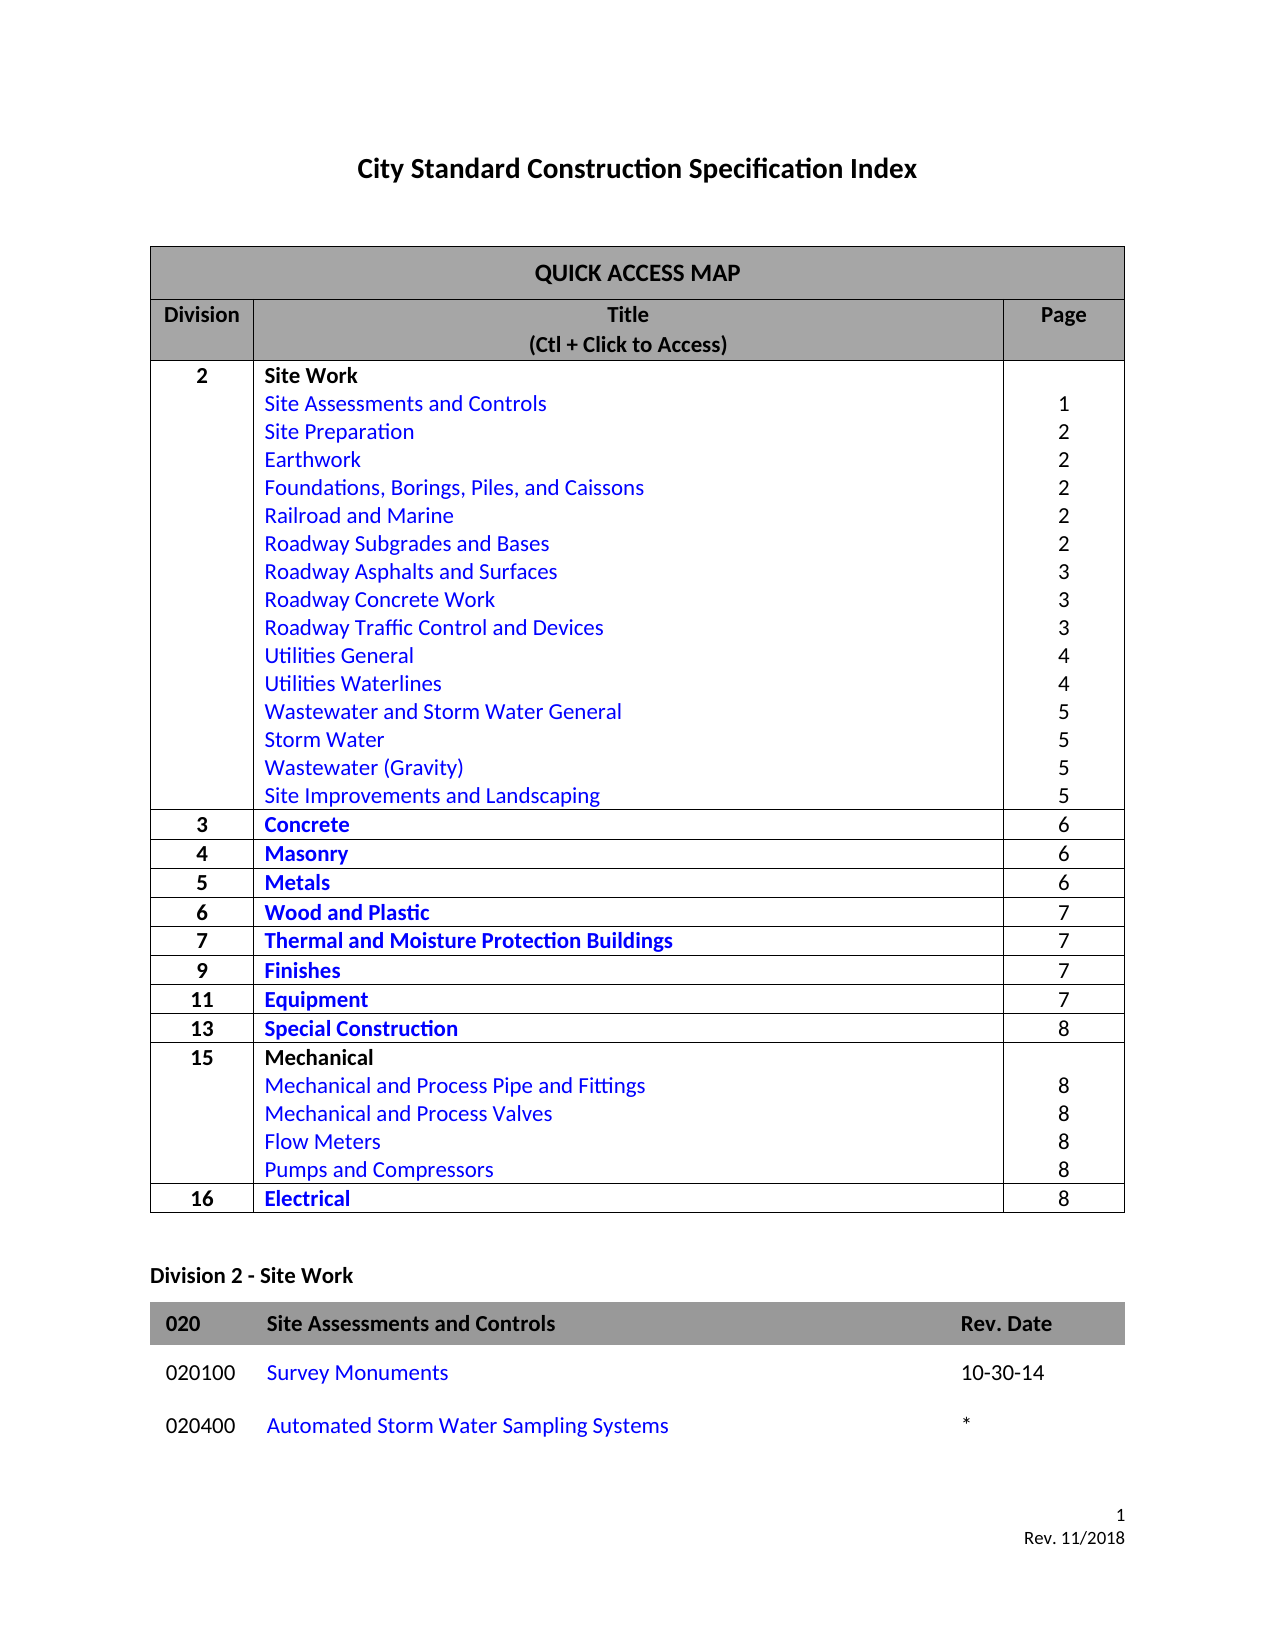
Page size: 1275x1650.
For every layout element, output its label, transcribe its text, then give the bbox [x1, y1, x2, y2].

table_cell Metals [254, 869, 1003, 897]
text City Standard Construction Specification Index [150, 150, 1125, 186]
table_cell 020400 [150, 1399, 251, 1451]
table_cell 7 [151, 927, 253, 955]
table_cell * [945, 1399, 1125, 1451]
table_cell Automated Storm Water Sampling Systems [251, 1399, 945, 1451]
table_cell 10-30-14 [945, 1345, 1125, 1398]
table_header Site Assessments and Controls [251, 1302, 945, 1345]
table_cell 15 [151, 1043, 253, 1183]
table_cell 020100 [150, 1345, 251, 1398]
table_cell 6 [151, 898, 253, 926]
table_cell 3 [151, 810, 253, 838]
table_cell 7 [1004, 956, 1124, 984]
table_cell 8 [1004, 1184, 1124, 1212]
table_cell Site Work Site Assessments and Controls Site Preparation Earthwork Foundations, Borings, Piles, and Caissons Railroad and Marine Roadway Subgrades and Bases Roadway Asphalts and Surfaces Roadway Concrete Work Roadway Traffic Control and Devices Utilities General Utilities Waterlines Wastewater and Storm Water General Storm Water Wastewater (Gravity) Site Improvements and Landscaping [254, 361, 1003, 809]
table_cell Concrete [254, 810, 1003, 838]
table_cell 6 [1004, 810, 1124, 838]
table_cell Survey Monuments [251, 1345, 945, 1398]
table_cell Wood and Plastic [254, 898, 1003, 926]
table_header Rev. Date [945, 1302, 1125, 1345]
table_header 020 [150, 1302, 251, 1345]
table_cell 5 [151, 869, 253, 897]
table_cell 16 [151, 1184, 253, 1212]
table_cell Mechanical Mechanical and Process Pipe and Fittings Mechanical and Process Valves Flow Meters Pumps and Compressors [254, 1043, 1003, 1183]
table_header QUICK ACCESS MAP [151, 247, 1124, 299]
table_cell 6 [1004, 840, 1124, 867]
table_cell 8 8 8 8 [1004, 1043, 1124, 1183]
table_cell 4 [151, 840, 253, 867]
table_cell 1 2 2 2 2 2 3 3 3 4 4 5 5 5 5 [1004, 361, 1124, 809]
table_cell 11 [151, 985, 253, 1013]
table_cell Special Construction [254, 1014, 1003, 1042]
table_cell Page [1004, 300, 1124, 360]
table_cell Masonry [254, 840, 1003, 867]
table_cell 2 [151, 361, 253, 809]
table_cell Division [151, 300, 253, 360]
table_cell Title (Ctl + Click to Access) [254, 300, 1003, 360]
table_cell 6 [1004, 869, 1124, 897]
table_cell 9 [151, 956, 253, 984]
table_cell Finishes [254, 956, 1003, 984]
table_cell 7 [1004, 898, 1124, 926]
table_cell 8 [1004, 1014, 1124, 1042]
table_cell Electrical [254, 1184, 1003, 1212]
text Division 2 - Site Work [150, 1261, 1125, 1289]
table_cell 7 [1004, 927, 1124, 955]
table_cell 13 [151, 1014, 253, 1042]
table_cell Equipment [254, 985, 1003, 1013]
table_cell Thermal and Moisture Protection Buildings [254, 927, 1003, 955]
table_cell 7 [1004, 985, 1124, 1013]
